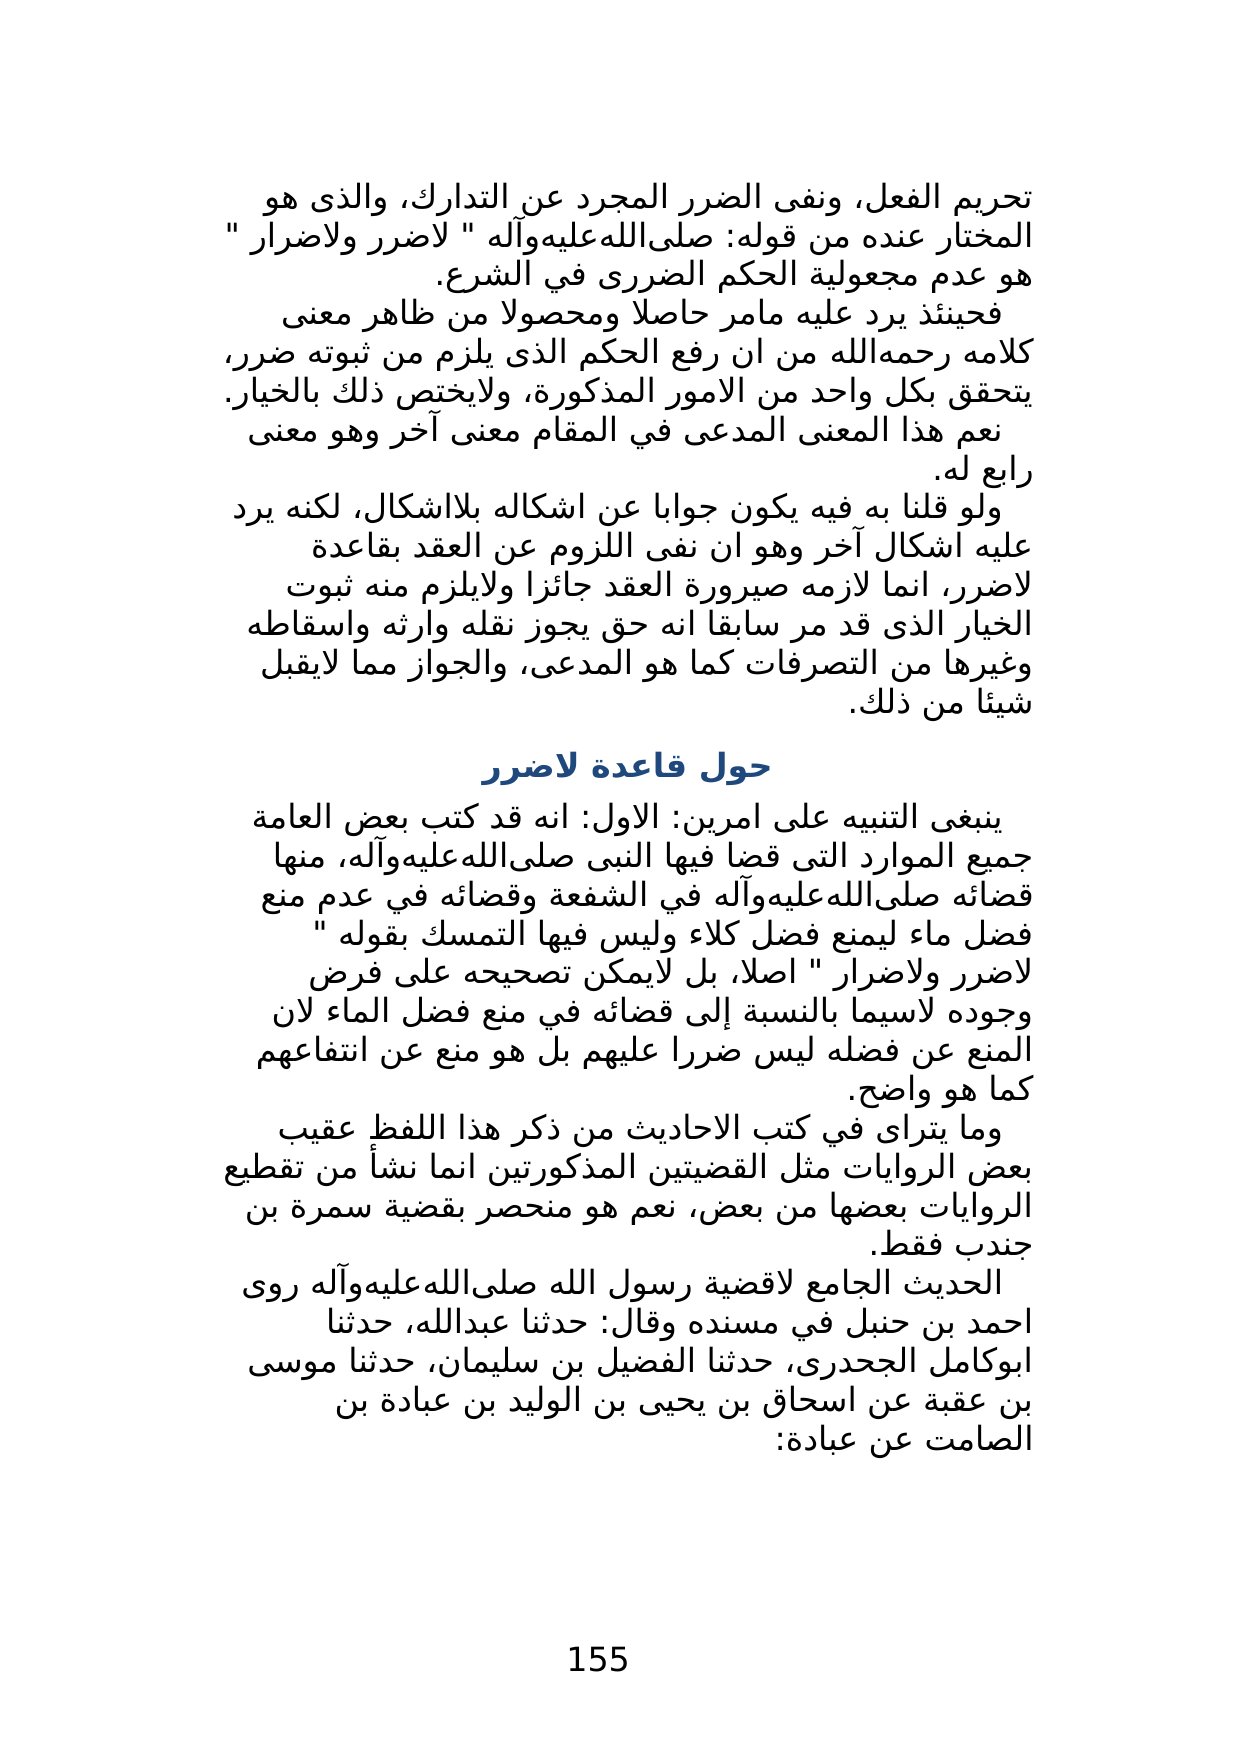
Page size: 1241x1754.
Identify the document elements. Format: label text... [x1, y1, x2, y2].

text فحينئذ يرد عليه مامر حاصلا ومحصولا من ظاهر معنى كلامه رحمه‌الله من ان رفع الحكم الذى يلزم من ثبوته ضرر، يتحقق بكل واحد من الامور المذكورة، ولايختص ذلك بالخيار. [222, 294, 1033, 410]
text ولو قلنا به فيه يكون جوابا عن اشكاله بلااشكال، لكنه يرد عليه اشكال آخر وهو ان نفى اللزوم عن العقد بقاعدة لاضرر، انما لازمه صيرورة العقد جائزا ولايلزم منه ثبوت الخيار الذى قد مر سابقا انه حق يجوز نقله وارثه واسقاطه وغيرها من التصرفات كما هو المدعى، والجواز مما لايقبل شيئا من ذلك. [222, 488, 1033, 721]
text نعم هذا المعنى المدعى في المقام معنى آخر وهو معنى رابع له. [222, 410, 1033, 488]
text وما يتراى في كتب الاحاديث من ذكر هذا اللفظ عقيب بعض الروايات مثل القضيتين المذكورتين انما نشأ من تقطيع الروايات بعضها من بعض، نعم هو منحصر بقضية سمرة بن جندب فقط. [222, 1108, 1033, 1264]
subtitle حول قاعدة لاضرر [222, 746, 1033, 785]
text ينبغى التنبيه على امرين: الاول: انه قد كتب بعض العامة جميع الموارد التى قضا فيها النبى صلى‌الله‌عليه‌وآله، منها قضائه صلى‌الله‌عليه‌وآله في الشفعة وقضائه في عدم منع فضل ماء ليمنع فضل كلاء وليس فيها التمسك بقوله " لاضرر ولاضرار " اصلا، بل لايمكن تصحيحه على فرض وجوده لاسيما بالنسبة إلى قضائه في منع فضل الماء لان المنع عن فضله ليس ضررا عليهم بل هو منع عن انتفاعهم كما هو واضح. [222, 797, 1033, 1108]
text الحديث الجامع لاقضية رسول الله صلى‌الله‌عليه‌وآله روى احمد بن حنبل في مسنده وقال: حدثنا عبدالله، حدثنا ابوكامل الجحدرى، حدثنا الفضيل بن سليمان، حدثنا موسى بن عقبة عن اسحاق بن يحيى بن الوليد بن عبادة بن الصامت عن عبادة: [222, 1264, 1033, 1458]
text تحريم الفعل، ونفى الضرر المجرد عن التدارك، والذى هو المختار عنده من قوله: صلى‌الله‌عليه‌وآله " لاضرر ولاضرار " هو عدم مجعولية الحكم الضررى في الشرع. [222, 177, 1033, 294]
